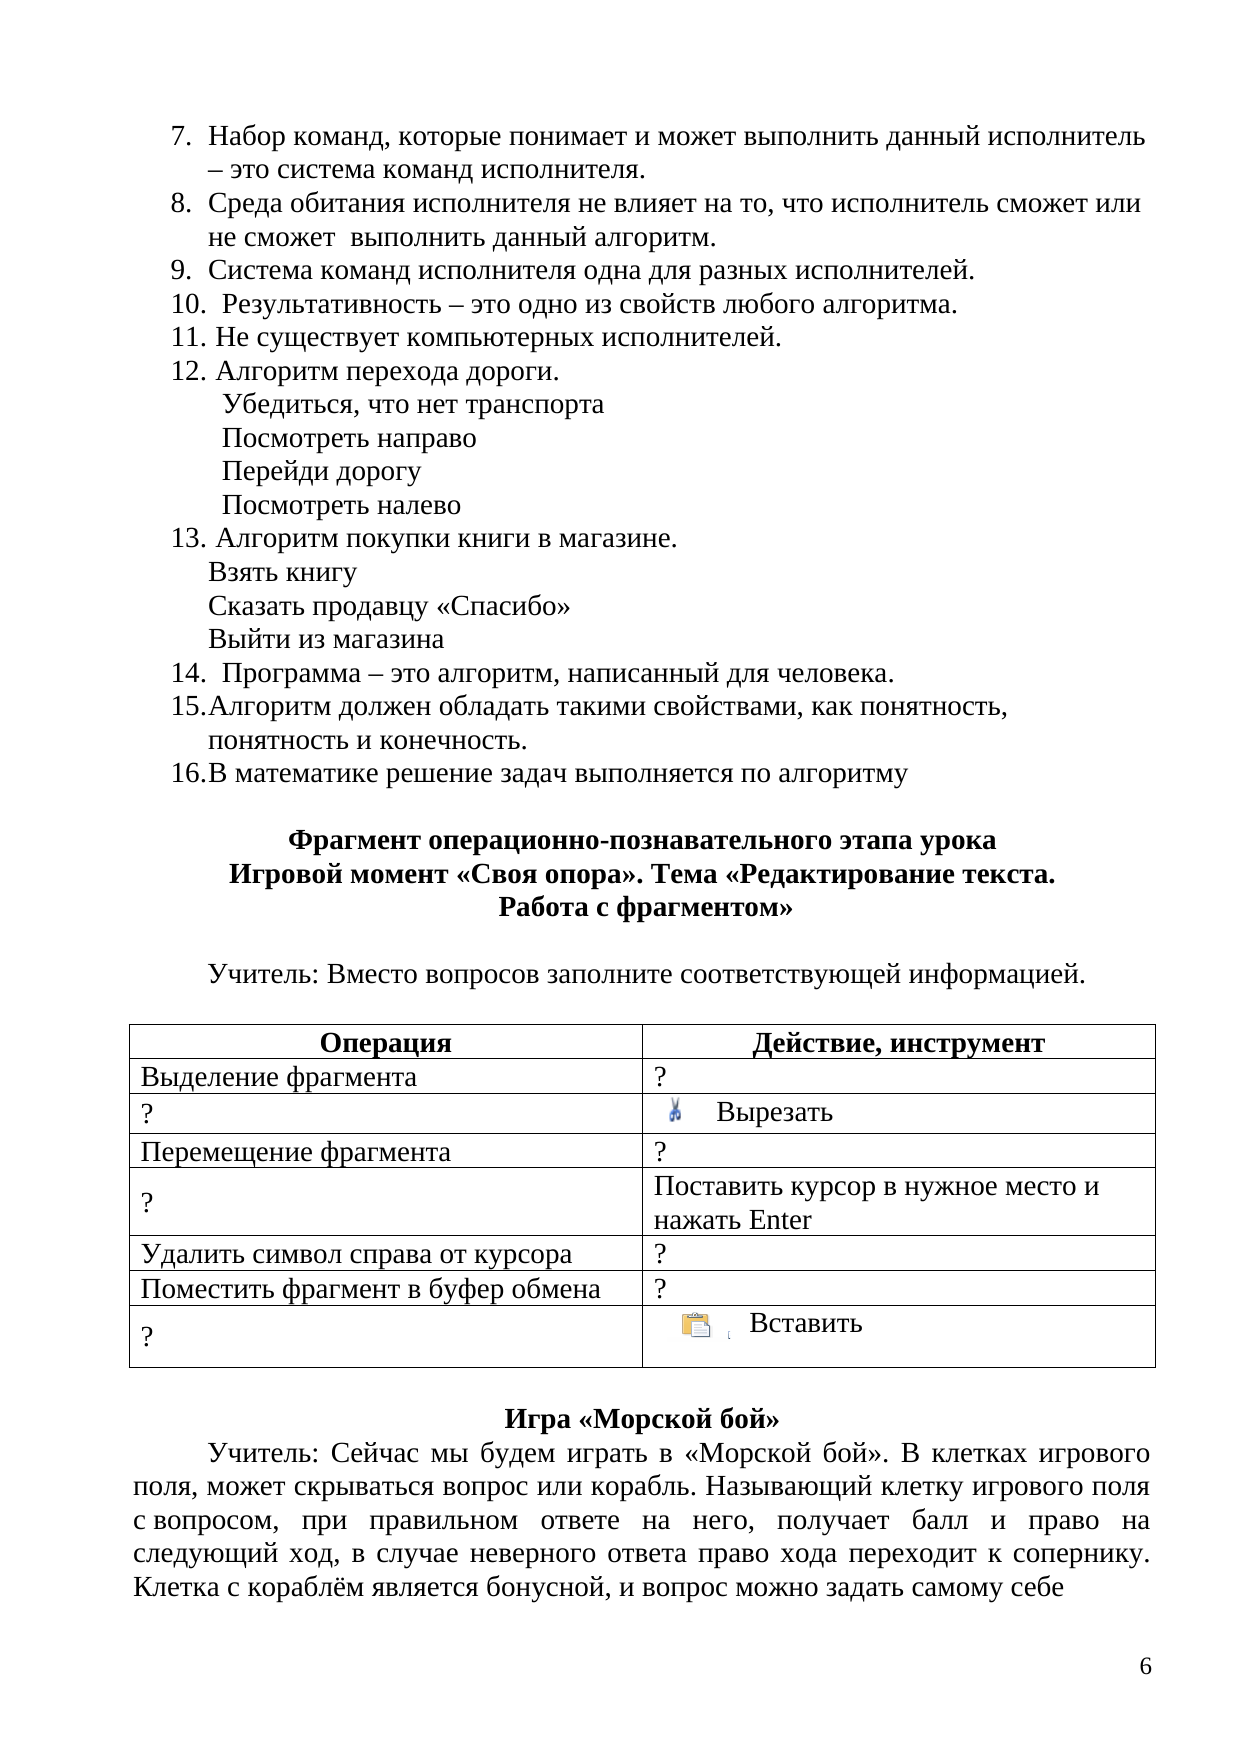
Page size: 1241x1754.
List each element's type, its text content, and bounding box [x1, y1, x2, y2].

list Результативность – это одно из свойств любого алгоритма. [170, 286, 1152, 319]
table_cell Перемещение фрагмента [130, 1134, 642, 1167]
text Учитель: Вместо вопросов заполните соответствующей информацией. [133, 957, 1152, 990]
list Сказать продавцу «Спасибо» [208, 588, 1152, 621]
text Учитель: Сейчас мы будем играть в «Морской бой». В клетках игрового поля, может скрываться вопрос или корабль. Называющий клетку игрового поля с вопросом, при правильном ответе на него, получает балл и право на следующий ход, в случае неверного ответа право хода переходит к сопернику. Клетка с кораблём является бонусной, и вопрос можно задать самому себе [133, 1435, 1152, 1603]
text Игра «Морской бой» [133, 1401, 1152, 1435]
list Выйти из магазина [208, 621, 1152, 655]
text Посмотреть налево [170, 487, 1152, 521]
list Алгоритм должен обладать такими свойствами, как понятность, понятность и конечность. [170, 688, 1152, 755]
list В математике решение задач выполняется по алгоритму [170, 755, 1152, 789]
text Игровой момент «Своя опора». Тема «Редактирование текста. [133, 856, 1152, 889]
list Не существует компьютерных исполнителей. [170, 319, 1152, 353]
picture [667, 1310, 731, 1342]
list Взять книгу [208, 554, 1152, 588]
table_cell ? [130, 1168, 642, 1235]
text Перейди дорогу [170, 453, 1152, 487]
list Среда обитания исполнителя не влияет на то, что исполнитель сможет или не сможет выполнить данный алгоритм. [170, 185, 1152, 252]
table_cell ? [643, 1271, 1155, 1304]
text Фрагмент операционно-познавательного этапа урока [133, 822, 1152, 856]
table_cell ? [130, 1094, 642, 1133]
table_cell Поместить фрагмент в буфер обмена [130, 1271, 642, 1304]
list Программа – это алгоритм, написанный для человека. [170, 655, 1152, 688]
table_cell Вырезать [643, 1094, 1155, 1133]
table_header Действие, инструмент [643, 1025, 1155, 1058]
table_cell Вставить [643, 1306, 1155, 1367]
text Убедиться, что нет транспорта [170, 386, 1152, 420]
table_header Операция [130, 1025, 642, 1058]
text Работа с фрагментом» [133, 889, 1152, 923]
table_cell Выделение фрагмента [130, 1059, 642, 1093]
text Посмотреть направо [170, 420, 1152, 453]
list Набор команд, которые понимает и может выполнить данный исполнитель – это система команд исполнителя. [170, 118, 1152, 185]
table_cell ? [643, 1059, 1155, 1093]
table_cell ? [643, 1134, 1155, 1167]
list Система команд исполнителя одна для разных исполнителей. [170, 252, 1152, 286]
list Алгоритм покупки книги в магазине. [170, 521, 1152, 554]
list Алгоритм перехода дороги. [170, 353, 1152, 386]
table_cell Удалить символ справа от курсора [130, 1236, 642, 1270]
table_cell ? [643, 1236, 1155, 1270]
table_cell Поставить курсор в нужное место и нажать Enter [643, 1168, 1155, 1235]
table_cell ? [130, 1306, 642, 1367]
